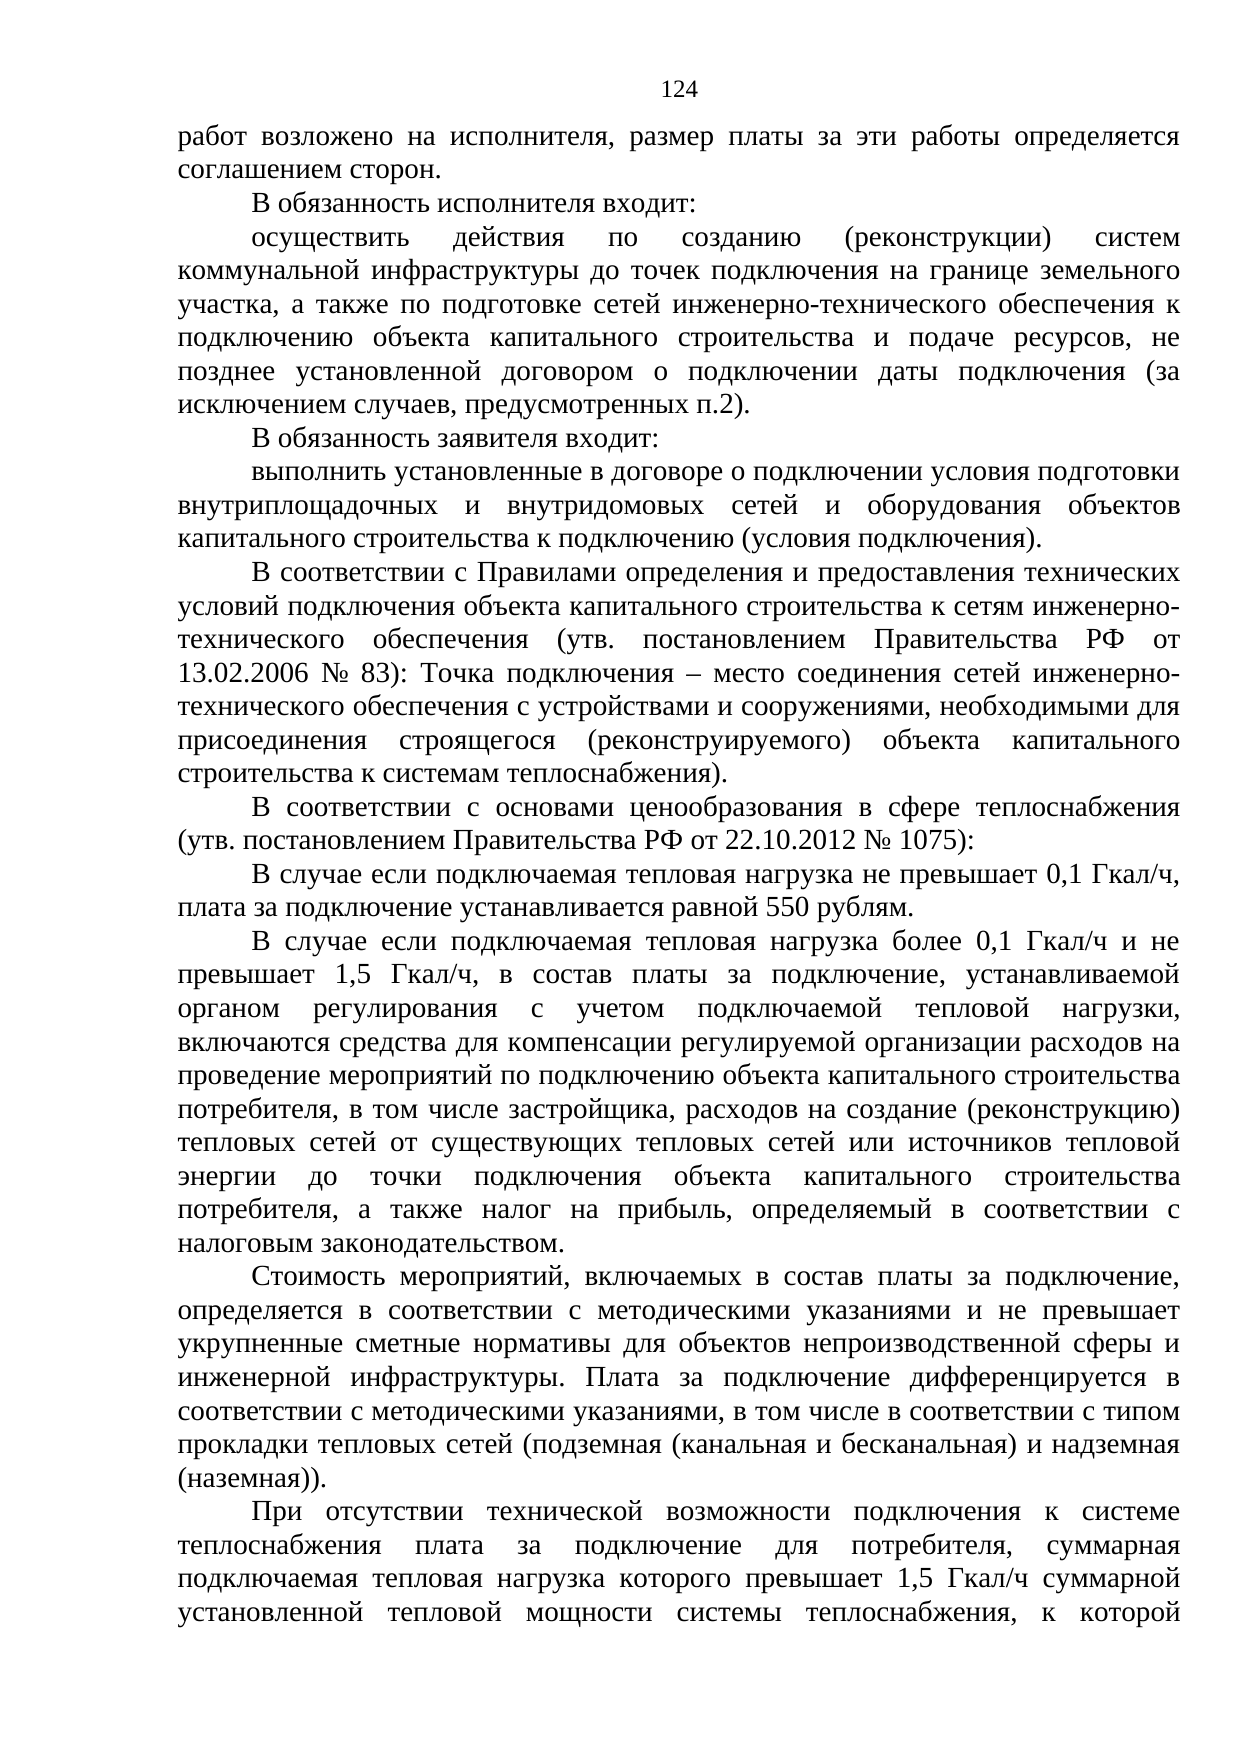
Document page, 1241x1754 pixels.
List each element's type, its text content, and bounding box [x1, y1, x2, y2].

text В случае если подключаемая тепловая нагрузка более 0,1 Гкал/ч и не превышает 1,5 Гкал/ч, в состав платы за подключение, устанавливаемой органом регулирования с учетом подключаемой тепловой нагрузки, включаются средства для компенсации регулируемой организации расходов на проведение мероприятий по подключению объекта капитального строительства потребителя, в том числе застройщика, расходов на создание (реконструкцию) тепловых сетей от существующих тепловых сетей или источников тепловой энергии до точки подключения объекта капитального строительства потребителя, а также налог на прибыль, определяемый в соответствии с налоговым законодательством. [177, 923, 1181, 1258]
text выполнить установленные в договоре о подключении условия подготовки внутриплощадочных и внутридомовых сетей и оборудования объектов капитального строительства к подключению (условия подключения). [177, 453, 1181, 554]
text В случае если подключаемая тепловая нагрузка не превышает 0,1 Гкал/ч, плата за подключение устанавливается равной 550 рублям. [177, 856, 1181, 923]
text Стоимость мероприятий, включаемых в состав платы за подключение, определяется в соответствии с методическими указаниями и не превышает укрупненные сметные нормативы для объектов непроизводственной сферы и инженерной инфраструктуры. Плата за подключение дифференцируется в соответствии с методическими указаниями, в том числе в соответствии с типом прокладки тепловых сетей (подземная (канальная и бесканальная) и надземная (наземная)). [177, 1258, 1181, 1493]
text В обязанность исполнителя входит: [177, 185, 1181, 219]
text В соответствии с Правилами определения и предоставления технических условий подключения объекта капитального строительства к сетям инженерно-технического обеспечения (утв. постановлением Правительства РФ от 13.02.2006 № 83): Точка подключения – место соединения сетей инженерно-технического обеспечения с устройствами и сооружениями, необходимыми для присоединения строящегося (реконструируемого) объекта капитального строительства к системам теплоснабжения). [177, 554, 1181, 789]
text В соответствии с основами ценообразования в сфере теплоснабжения (утв. постановлением Правительства РФ от 22.10.2012 № 1075): [177, 789, 1181, 856]
text осуществить действия по созданию (реконструкции) систем коммунальной инфраструктуры до точек подключения на границе земельного участка, а также по подготовке сетей инженерно-технического обеспечения к подключению объекта капитального строительства и подаче ресурсов, не позднее установленной договором о подключении даты подключения (за исключением случаев, предусмотренных п.2). [177, 219, 1181, 420]
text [177, 1493, 1181, 1627]
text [177, 118, 1181, 185]
text В обязанность заявителя входит: [177, 420, 1181, 453]
